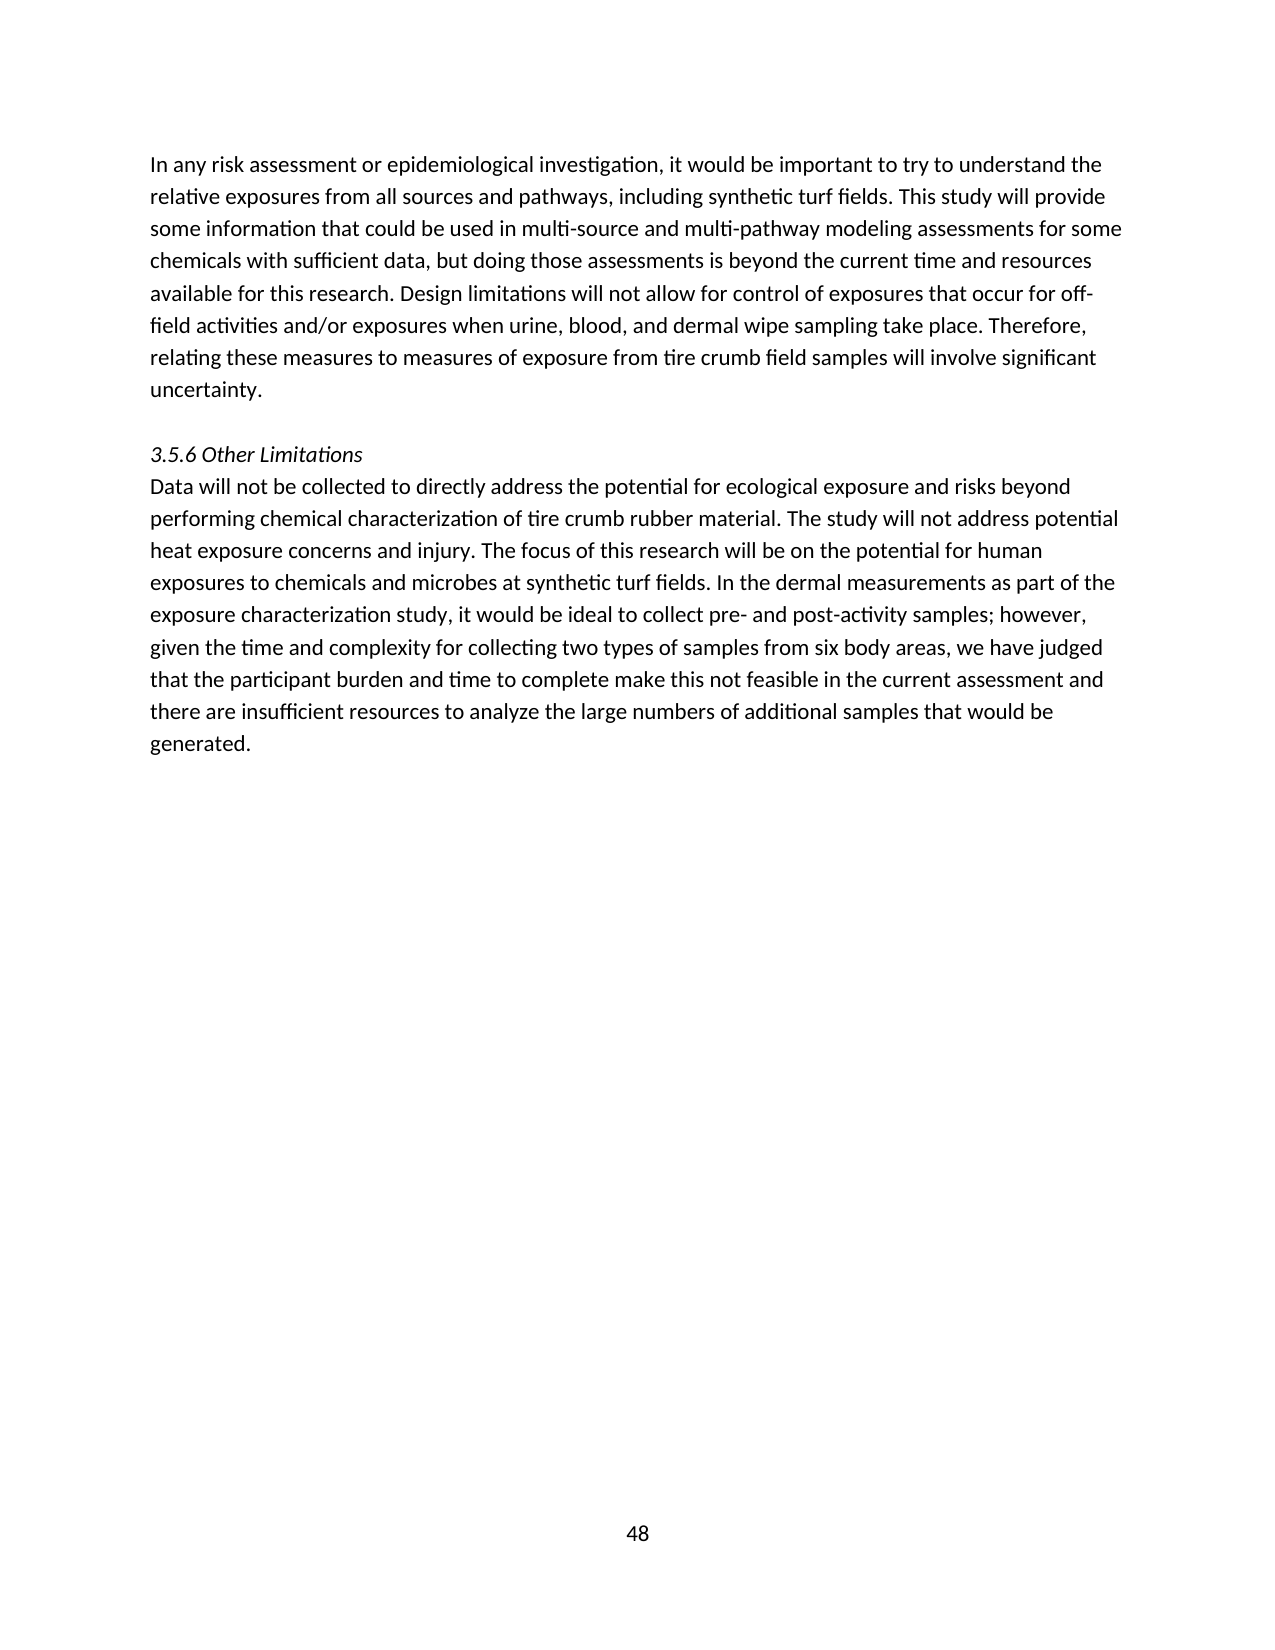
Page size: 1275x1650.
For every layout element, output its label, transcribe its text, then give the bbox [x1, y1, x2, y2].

text Data will not be collected to directly address the potential for ecological exposure and risks beyond performing chemical characterization of tire crumb rubber material. The study will not address potential heat exposure concerns and injury. The focus of this research will be on the potential for human exposures to chemicals and microbes at synthetic turf fields. In the dermal measurements as part of the exposure characterization study, it would be ideal to collect pre- and post-activity samples; however, given the time and complexity for collecting two types of samples from six body areas, we have judged that the participant burden and time to complete make this not feasible in the current assessment and there are insufficient resources to analyze the large numbers of additional samples that would be generated. [150, 472, 1125, 757]
text 3.5.6 Other Limitations [150, 440, 1125, 468]
text In any risk assessment or epidemiological investigation, it would be important to try to understand the relative exposures from all sources and pathways, including synthetic turf fields. This study will provide some information that could be used in multi-source and multi-pathway modeling assessments for some chemicals with sufficient data, but doing those assessments is beyond the current time and resources available for this research. Design limitations will not allow for control of exposures that occur for off-field activities and/or exposures when urine, blood, and dermal wipe sampling take place. Therefore, relating these measures to measures of exposure from tire crumb field samples will involve significant uncertainty. [150, 150, 1125, 403]
